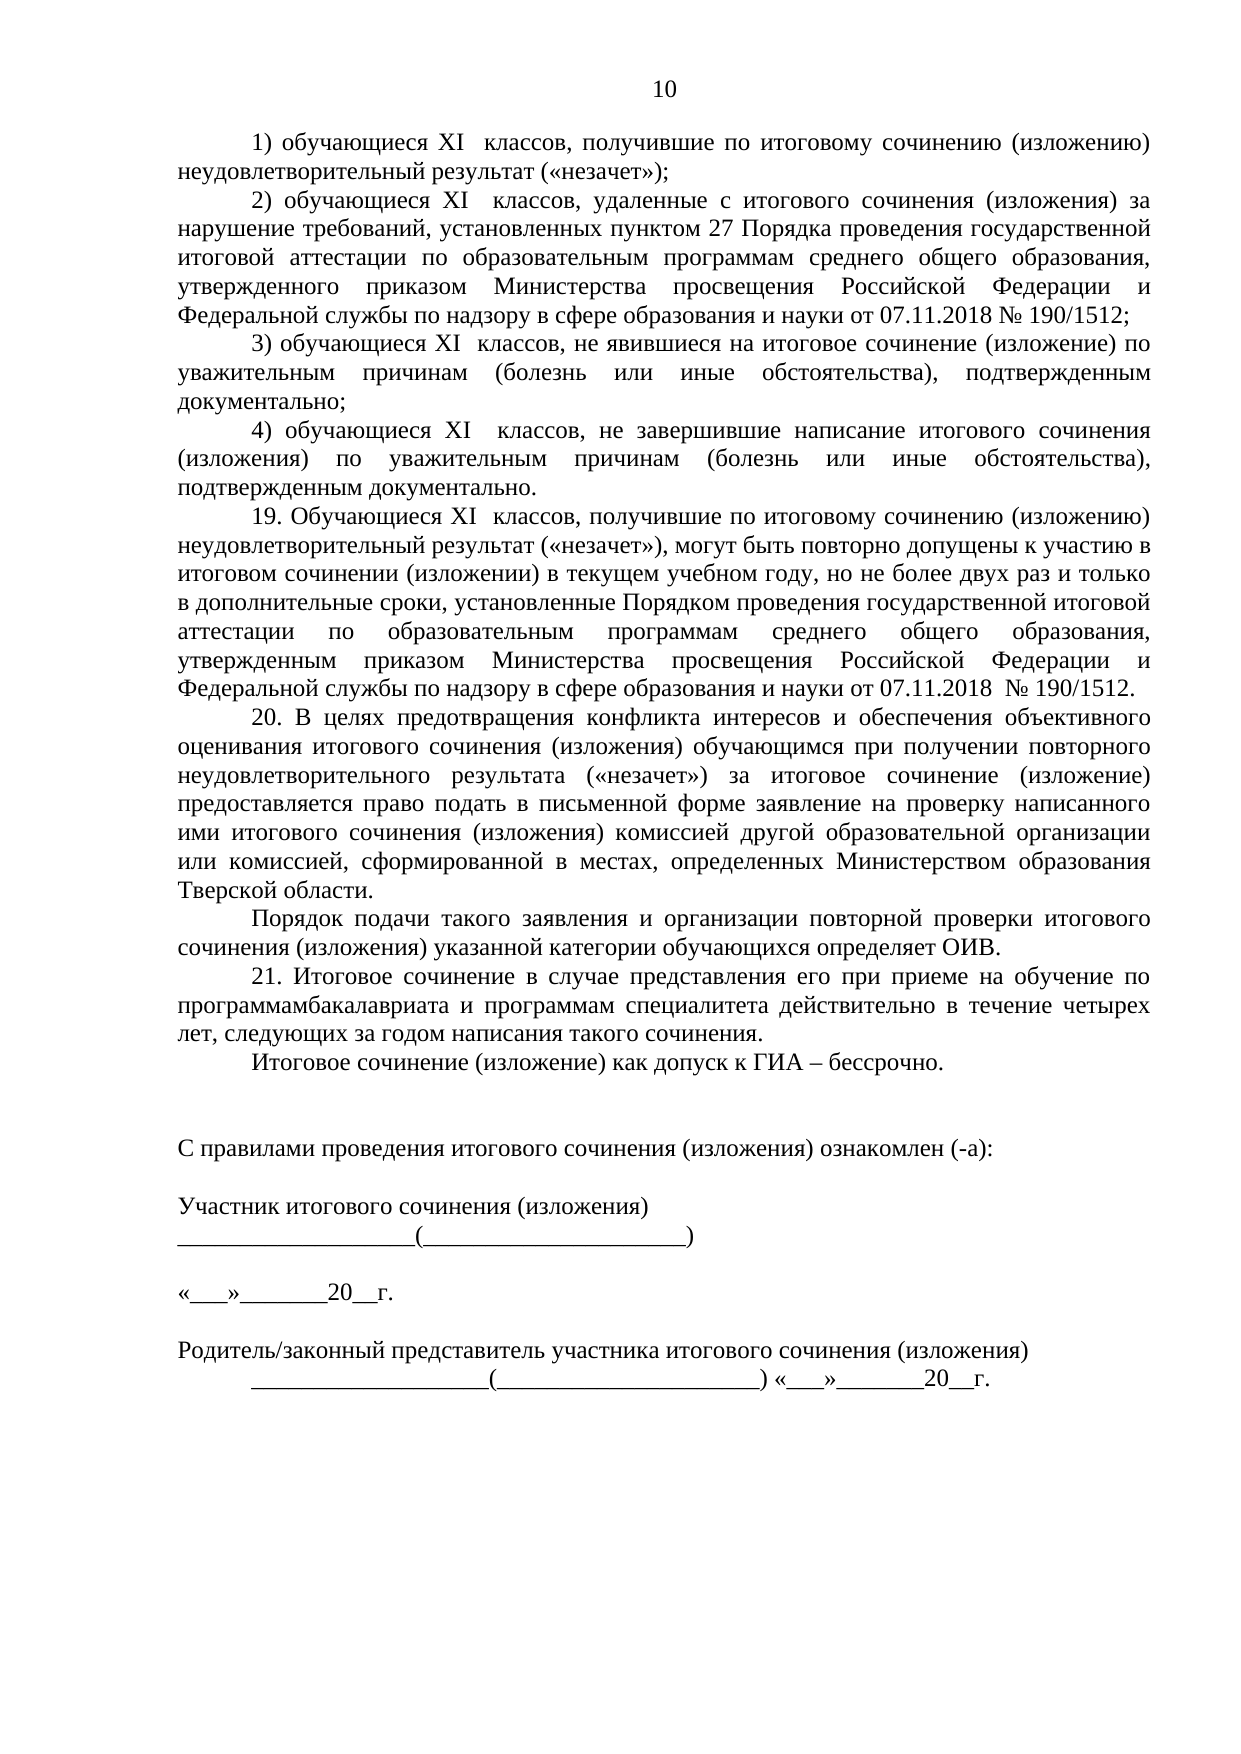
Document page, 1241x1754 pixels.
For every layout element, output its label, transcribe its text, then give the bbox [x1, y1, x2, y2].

text 2) обучающиеся XI классов, удаленные с итогового сочинения (изложения) за нарушение требований, установленных пунктом 27 Порядка проведения государственной итоговой аттестации по образовательным программам среднего общего образования, утвержденного приказом Министерства просвещения Российской Федерации и Федеральной службы по надзору в сфере образования и науки от 07.11.2018 № 190/1512; [177, 185, 1152, 328]
text Итоговое сочинение (изложение) как допуск к ГИА – бессрочно. [177, 1047, 1152, 1076]
text С правилами проведения итогового сочинения (изложения) ознакомлен (-а): [177, 1133, 1152, 1162]
text 1) обучающиеся XI классов, получившие по итоговому сочинению (изложению) неудовлетворительный результат («незачет»); [177, 127, 1152, 185]
text 3) обучающиеся XI классов, не явившиеся на итоговое сочинение (изложение) по уважительным причинам (болезнь или иные обстоятельства), подтвержденным документально; [177, 328, 1152, 415]
text 20. В целях предотвращения конфликта интересов и обеспечения объективного оценивания итогового сочинения (изложения) обучающимся при получении повторного неудовлетворительного результата («незачет») за итоговое сочинение (изложение) предоставляется право подать в письменной форме заявление на проверку написанного ими итогового сочинения (изложения) комиссией другой образовательной организации или комиссией, сформированной в местах, определенных Министерством образования Тверской области. [177, 702, 1152, 903]
text 4) обучающиеся XI классов, не завершившие написание итогового сочинения (изложения) по уважительным причинам (болезнь или иные обстоятельства), подтвержденным документально. [177, 415, 1152, 501]
text Участник итогового сочинения (изложения) [177, 1191, 1152, 1220]
text Порядок подачи такого заявления и организации повторной проверки итогового сочинения (изложения) указанной категории обучающихся определяет ОИВ. [177, 903, 1152, 961]
text 21. Итоговое сочинение в случае представления его при приеме на обучение по программамбакалавриата и программам специалитета действительно в течение четырех лет, следующих за годом написания такого сочинения. [177, 961, 1152, 1047]
text ___________________(_____________________) «___»_______20__г. [177, 1363, 1152, 1392]
text Родитель/законный представитель участника итогового сочинения (изложения) [177, 1335, 1152, 1363]
text ___________________(_____________________) [177, 1220, 1152, 1248]
text «___»_______20__г. [177, 1277, 1152, 1306]
text 19. Обучающиеся XI классов, получившие по итоговому сочинению (изложению) неудовлетворительный результат («незачет»), могут быть повторно допущены к участию в итоговом сочинении (изложении) в текущем учебном году, но не более двух раз и только в дополнительные сроки, установленные Порядком проведения государственной итоговой аттестации по образовательным программам среднего общего образования, утвержденным приказом Министерства просвещения Российской Федерации и Федеральной службы по надзору в сфере образования и науки от 07.11.2018 № 190/1512. [177, 501, 1152, 702]
